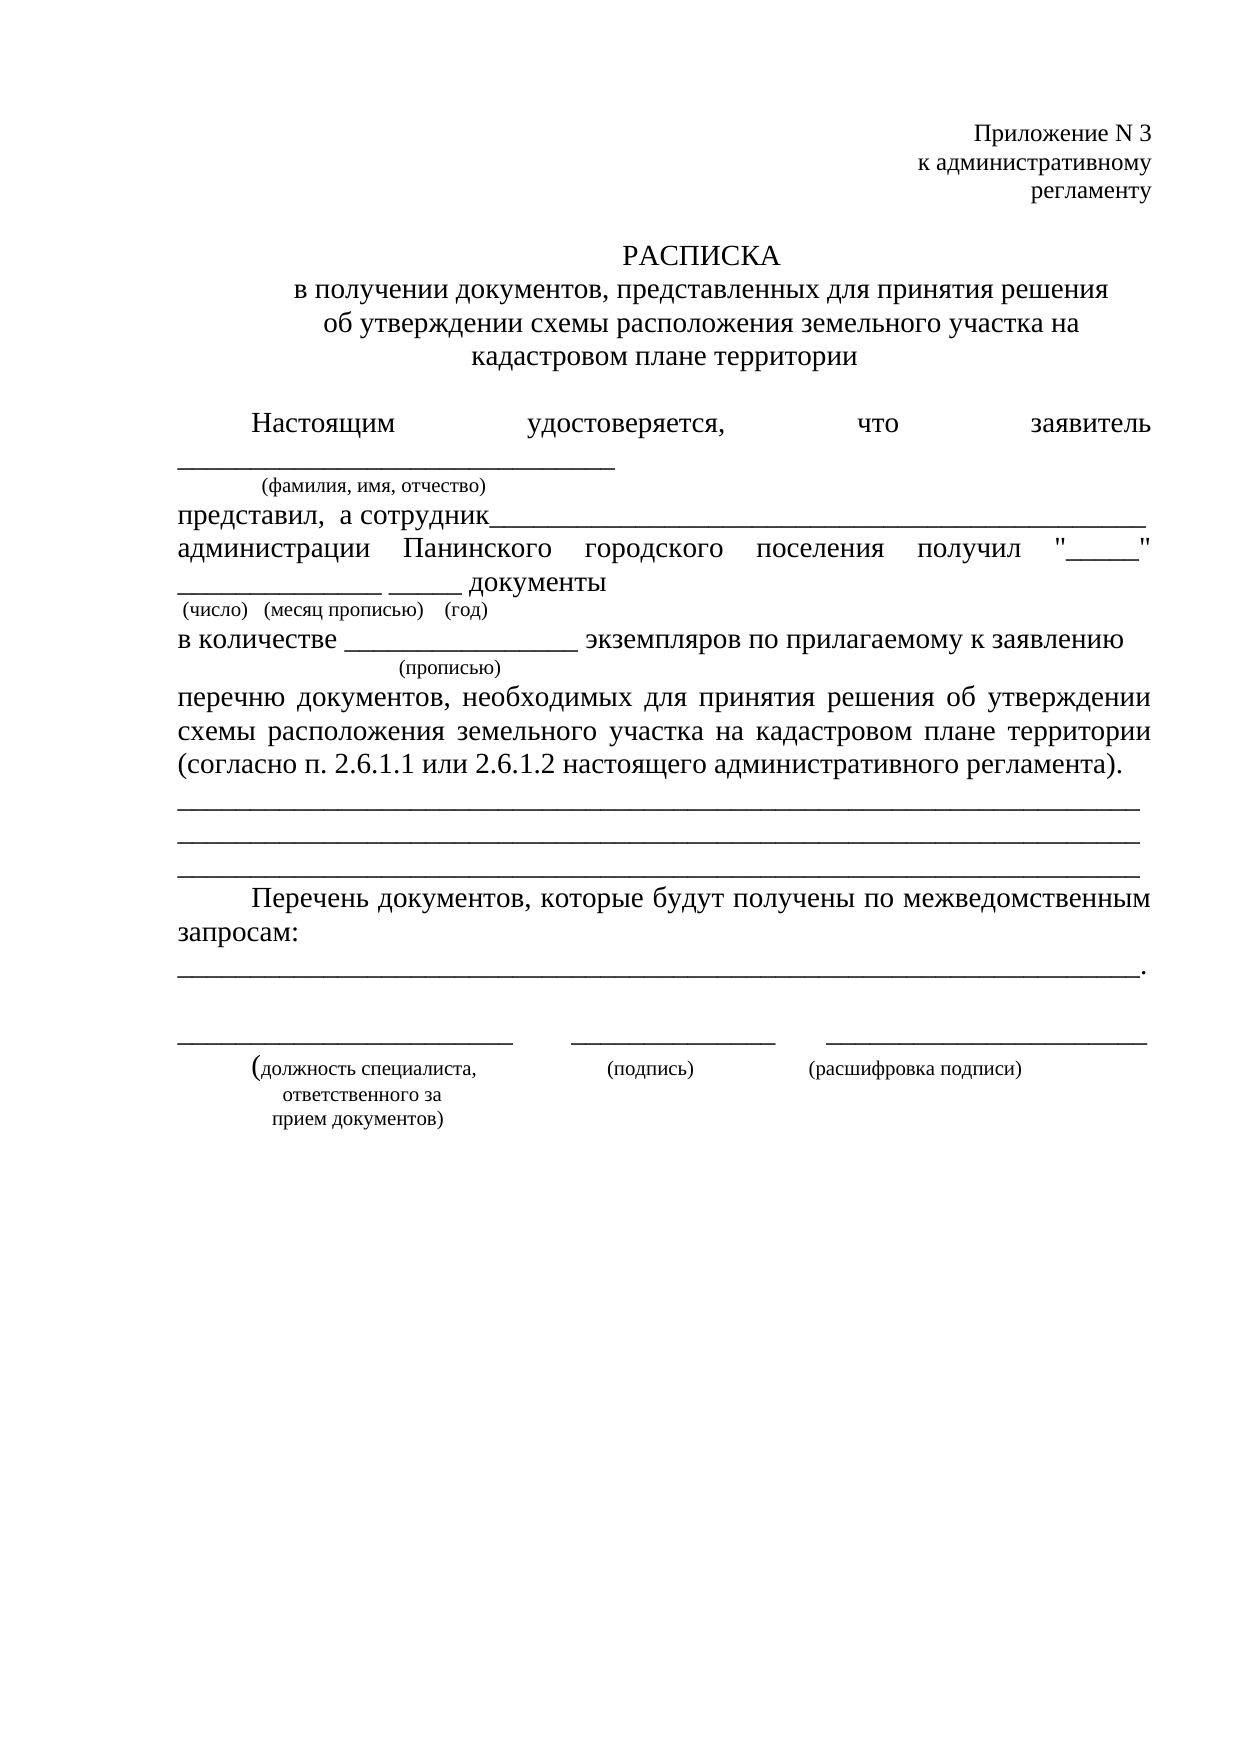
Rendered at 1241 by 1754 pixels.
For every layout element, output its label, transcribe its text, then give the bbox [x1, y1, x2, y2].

text (прописью) [177, 655, 1152, 679]
text ответственного за [177, 1082, 1152, 1106]
text к административному [177, 147, 1152, 176]
text в количестве ________________ экземпляров по прилагаемому к заявлению [177, 621, 1152, 655]
text (должность специалиста, (подпись) (расшифровка подписи) [177, 1048, 1152, 1082]
text (число) (месяц прописью) (год) [177, 597, 1152, 621]
text (фамилия, имя, отчество) [177, 473, 1152, 497]
text представил, а сотрудник_____________________________________________ [177, 497, 1152, 530]
text __________________________________________________________________ [177, 780, 1152, 813]
text прием документов) [177, 1106, 1152, 1130]
text перечню документов, необходимых для принятия решения об утверждении схемы расположения земельного участка на кадастровом плане территории (согласно п. 2.6.1.1 или 2.6.1.2 настоящего административного регламента). [177, 679, 1152, 780]
text администрации Панинского городского поселения получил "_____" ______________ _____ документы [177, 530, 1152, 597]
text Настоящим удостоверяется, что заявитель ______________________________ [177, 406, 1152, 473]
text в получении документов, представленных для принятия решения [177, 271, 1152, 305]
text __________________________________________________________________ [177, 813, 1152, 847]
text _______________________ ______________ ______________________ [177, 1014, 1152, 1048]
text Перечень документов, которые будут получены по межведомственным запросам: __________________________________________________________________. [177, 880, 1152, 981]
text РАСПИСКА [177, 238, 1152, 271]
text регламенту [177, 176, 1152, 204]
text Приложение N 3 [177, 118, 1152, 147]
text __________________________________________________________________ [177, 847, 1152, 880]
text об утверждении схемы расположения земельного участка на кадастровом плане территории [177, 305, 1152, 372]
